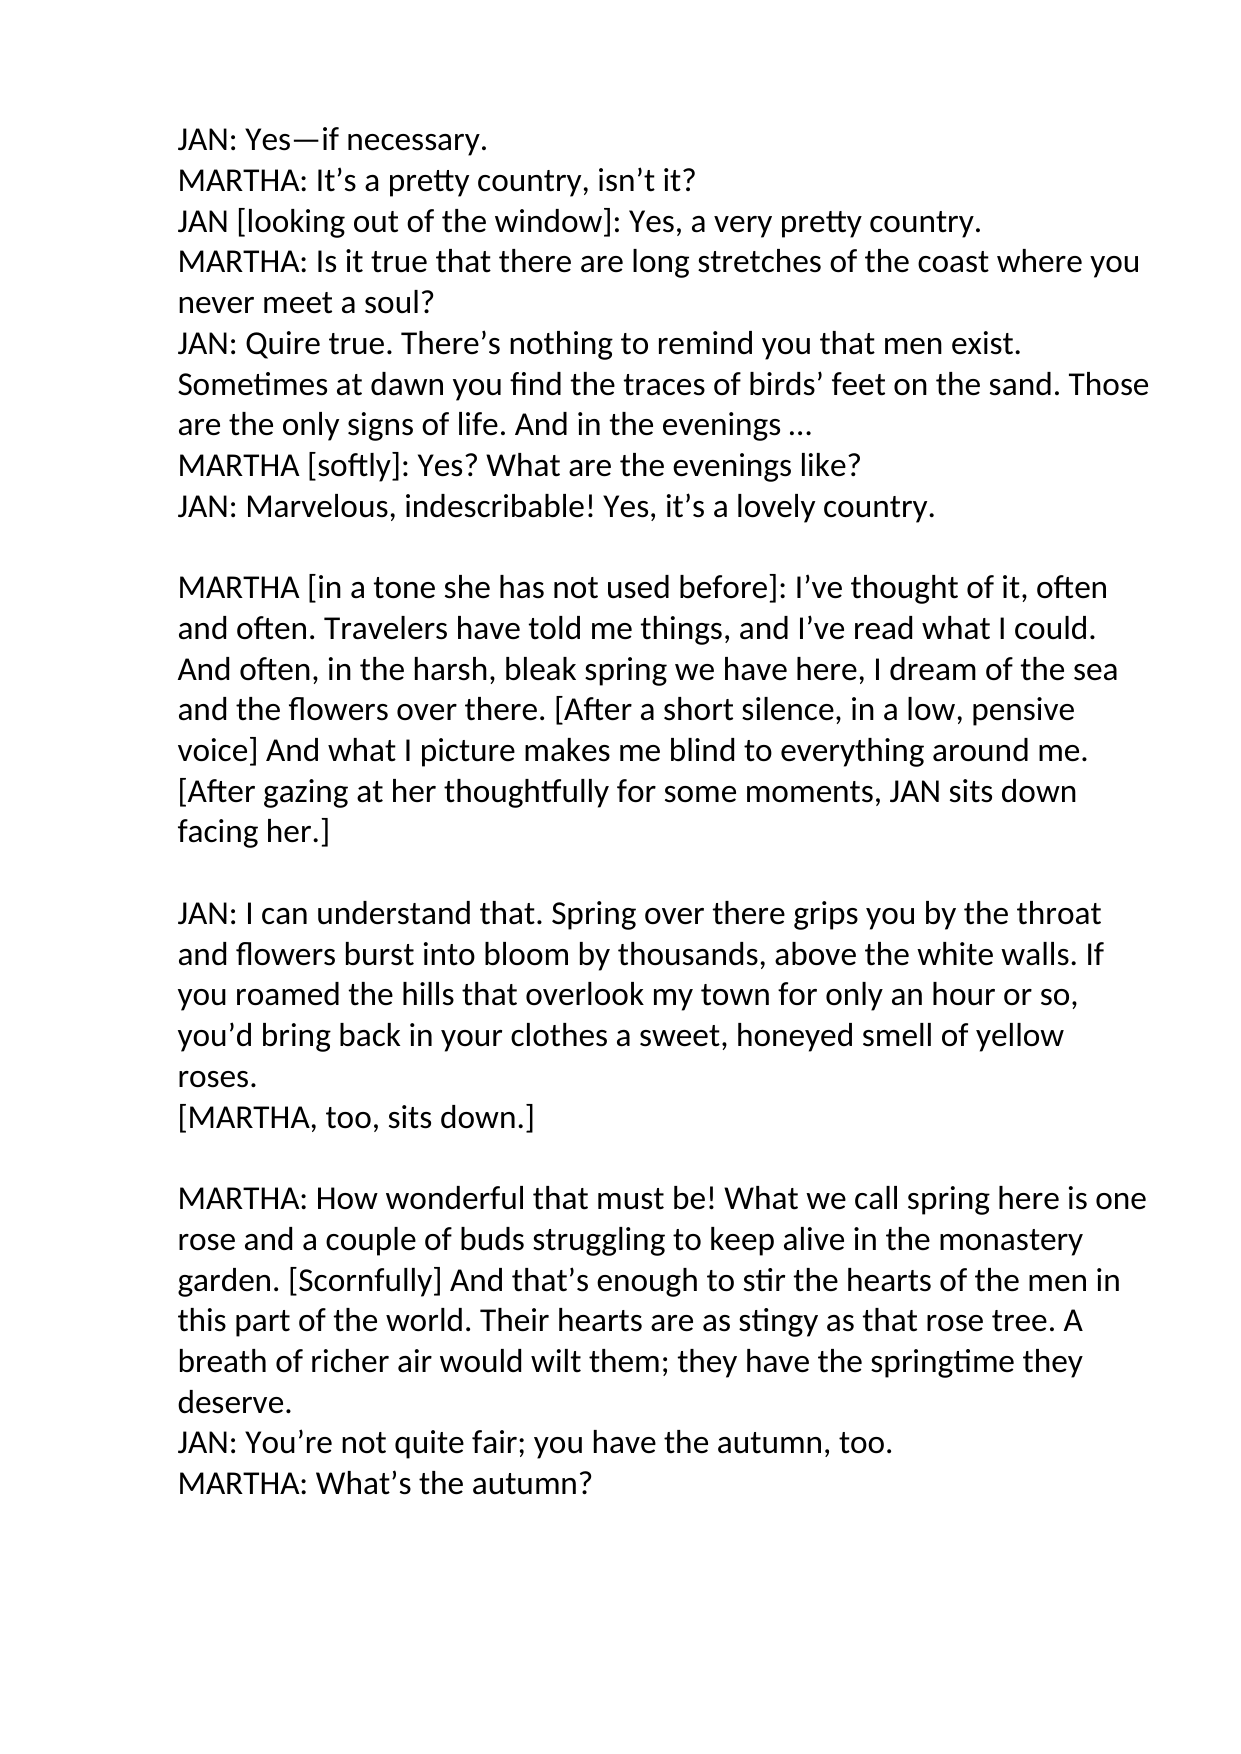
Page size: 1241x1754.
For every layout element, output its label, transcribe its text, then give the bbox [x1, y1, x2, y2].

text JAN [looking out of the window]: Yes, a very pretty country. [177, 199, 1152, 240]
text JAN: You’re not quite fair; you have the autumn, too. [177, 1421, 1152, 1462]
text JAN: Yes—if necessary. [177, 118, 1152, 159]
text JAN: Quire true. There’s nothing to remind you that men exist. Sometimes at dawn you find the traces of birds’ feet on the sand. Those are the only signs of life. And in the evenings … [177, 322, 1152, 444]
text [After gazing at her thoughtfully for some moments, JAN sits down facing her.] [177, 770, 1152, 851]
text JAN: Marvelous, indescribable! Yes, it’s a lovely country. [177, 485, 1152, 525]
text MARTHA [softly]: Yes? What are the evenings like? [177, 444, 1152, 485]
text JAN: I can understand that. Spring over there grips you by the throat and flowers burst into bloom by thousands, above the white walls. If you roamed the hills that overlook my town for only an hour or so, you’d bring back in your clothes a sweet, honeyed smell of yellow roses. [177, 892, 1152, 1096]
text MARTHA [in a tone she has not used before]: I’ve thought of it, often and often. Travelers have told me things, and I’ve read what I could. And often, in the harsh, bleak spring we have here, I dream of the sea and the flowers over there. [After a short silence, in a low, pensive voice] And what I picture makes me blind to everything around me. [177, 566, 1152, 770]
text MARTHA: How wonderful that must be! What we call spring here is one rose and a couple of buds struggling to keep alive in the monastery garden. [Scornfully] And that’s enough to stir the hearts of the men in this part of the world. Their hearts are as stingy as that rose tree. A breath of richer air would wilt them; they have the springtime they deserve. [177, 1177, 1152, 1421]
text MARTHA: It’s a pretty country, isn’t it? [177, 159, 1152, 199]
text MARTHA: Is it true that there are long stretches of the coast where you never meet a soul? [177, 240, 1152, 322]
text MARTHA: What’s the autumn? [177, 1462, 1152, 1503]
text [MARTHA, too, sits down.] [177, 1096, 1152, 1136]
